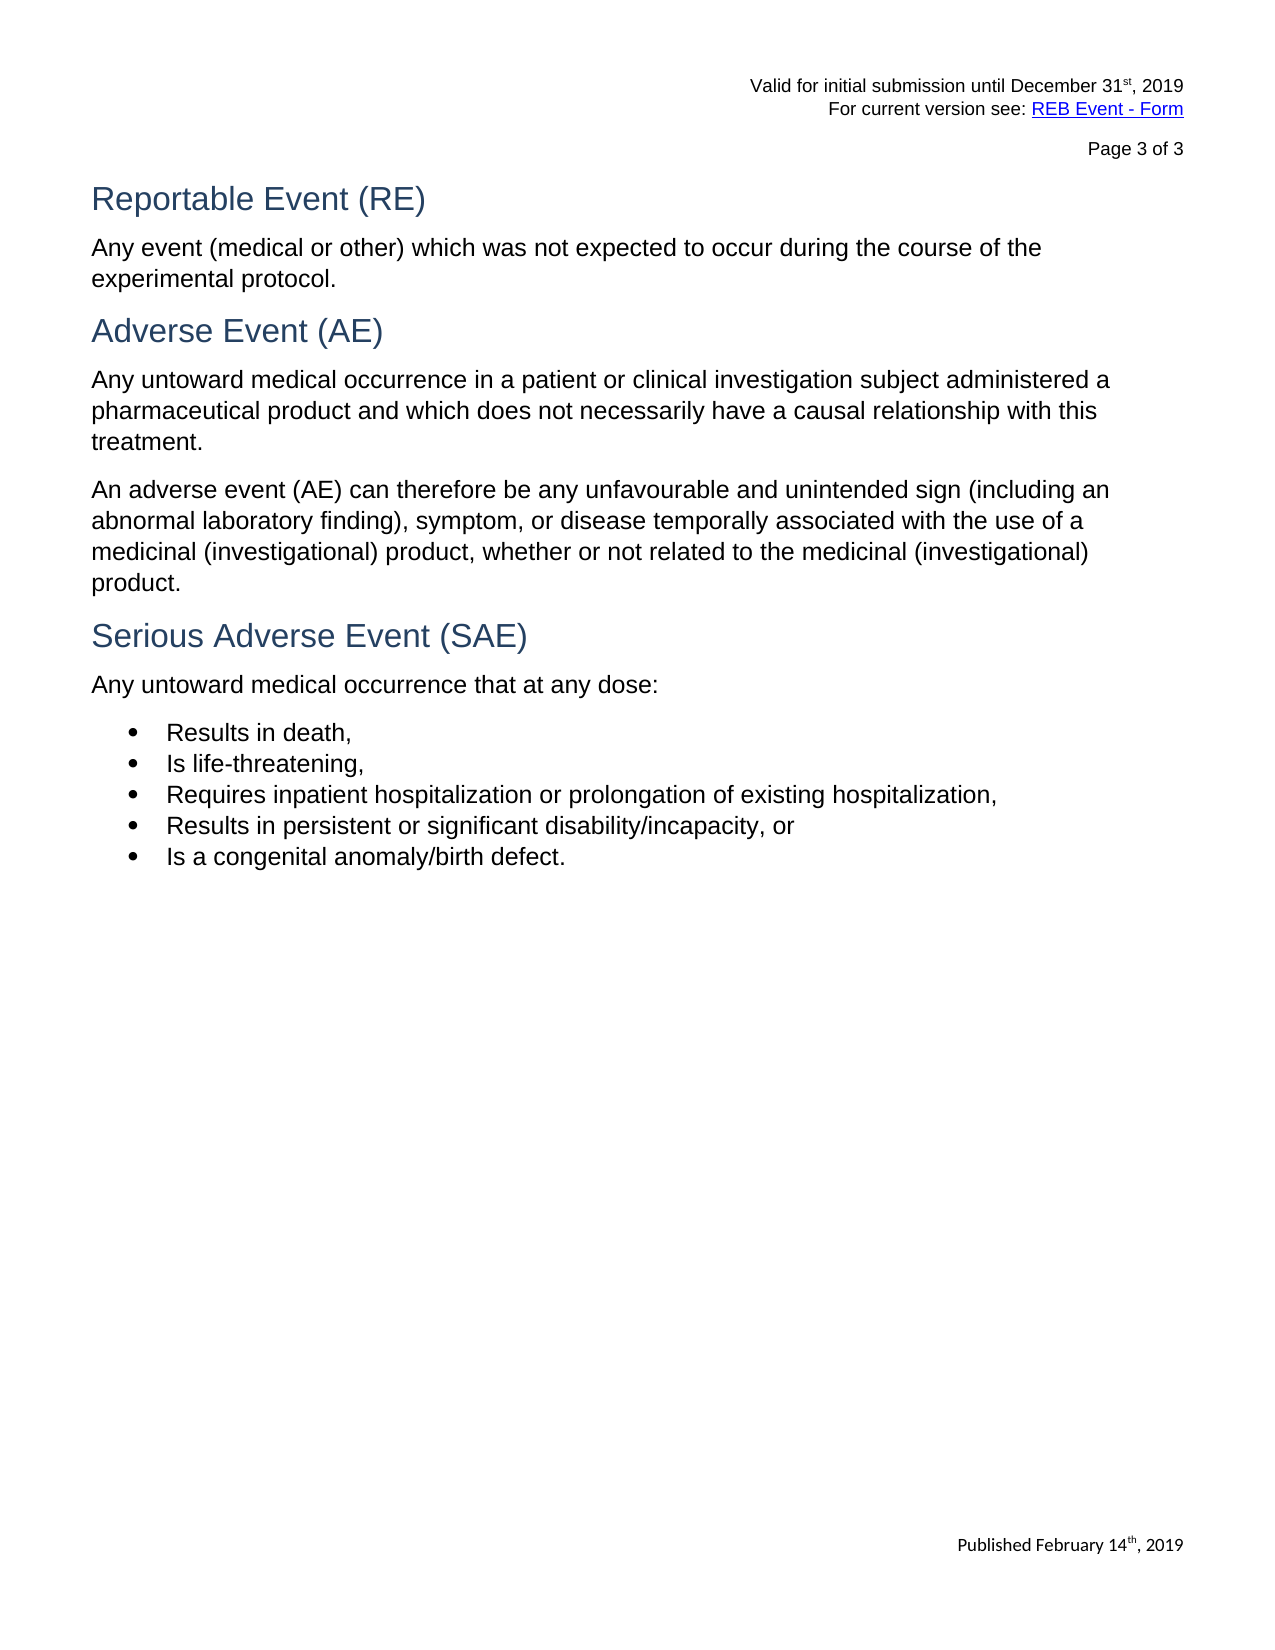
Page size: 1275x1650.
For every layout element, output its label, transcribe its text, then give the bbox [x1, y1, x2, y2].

subtitle Adverse Event (AE) [91, 311, 1183, 350]
list Results in persistent or significant disability/incapacity, or [128, 811, 1183, 840]
list Requires inpatient hospitalization or prolongation of existing hospitalization, [128, 780, 1183, 809]
list Is life-threatening, [128, 749, 1183, 778]
text An adverse event (AE) can therefore be any unfavourable and unintended sign (including an abnormal laboratory finding), symptom, or disease temporally associated with the use of a medicinal (investigational) product, whether or not related to the medicinal (investigational) product. [91, 475, 1183, 597]
subtitle Reportable Event (RE) [91, 179, 1183, 217]
text Any untoward medical occurrence in a patient or clinical investigation subject administered a pharmaceutical product and which does not necessarily have a causal relationship with this treatment. [91, 365, 1183, 456]
text Any event (medical or other) which was not expected to occur during the course of the experimental protocol. [91, 233, 1183, 292]
text Any untoward medical occurrence that at any dose: [91, 670, 1183, 699]
list Results in death, [128, 718, 1183, 746]
list Is a congenital anomaly/birth defect. [128, 842, 1183, 871]
subtitle Serious Adverse Event (SAE) [91, 616, 1183, 654]
